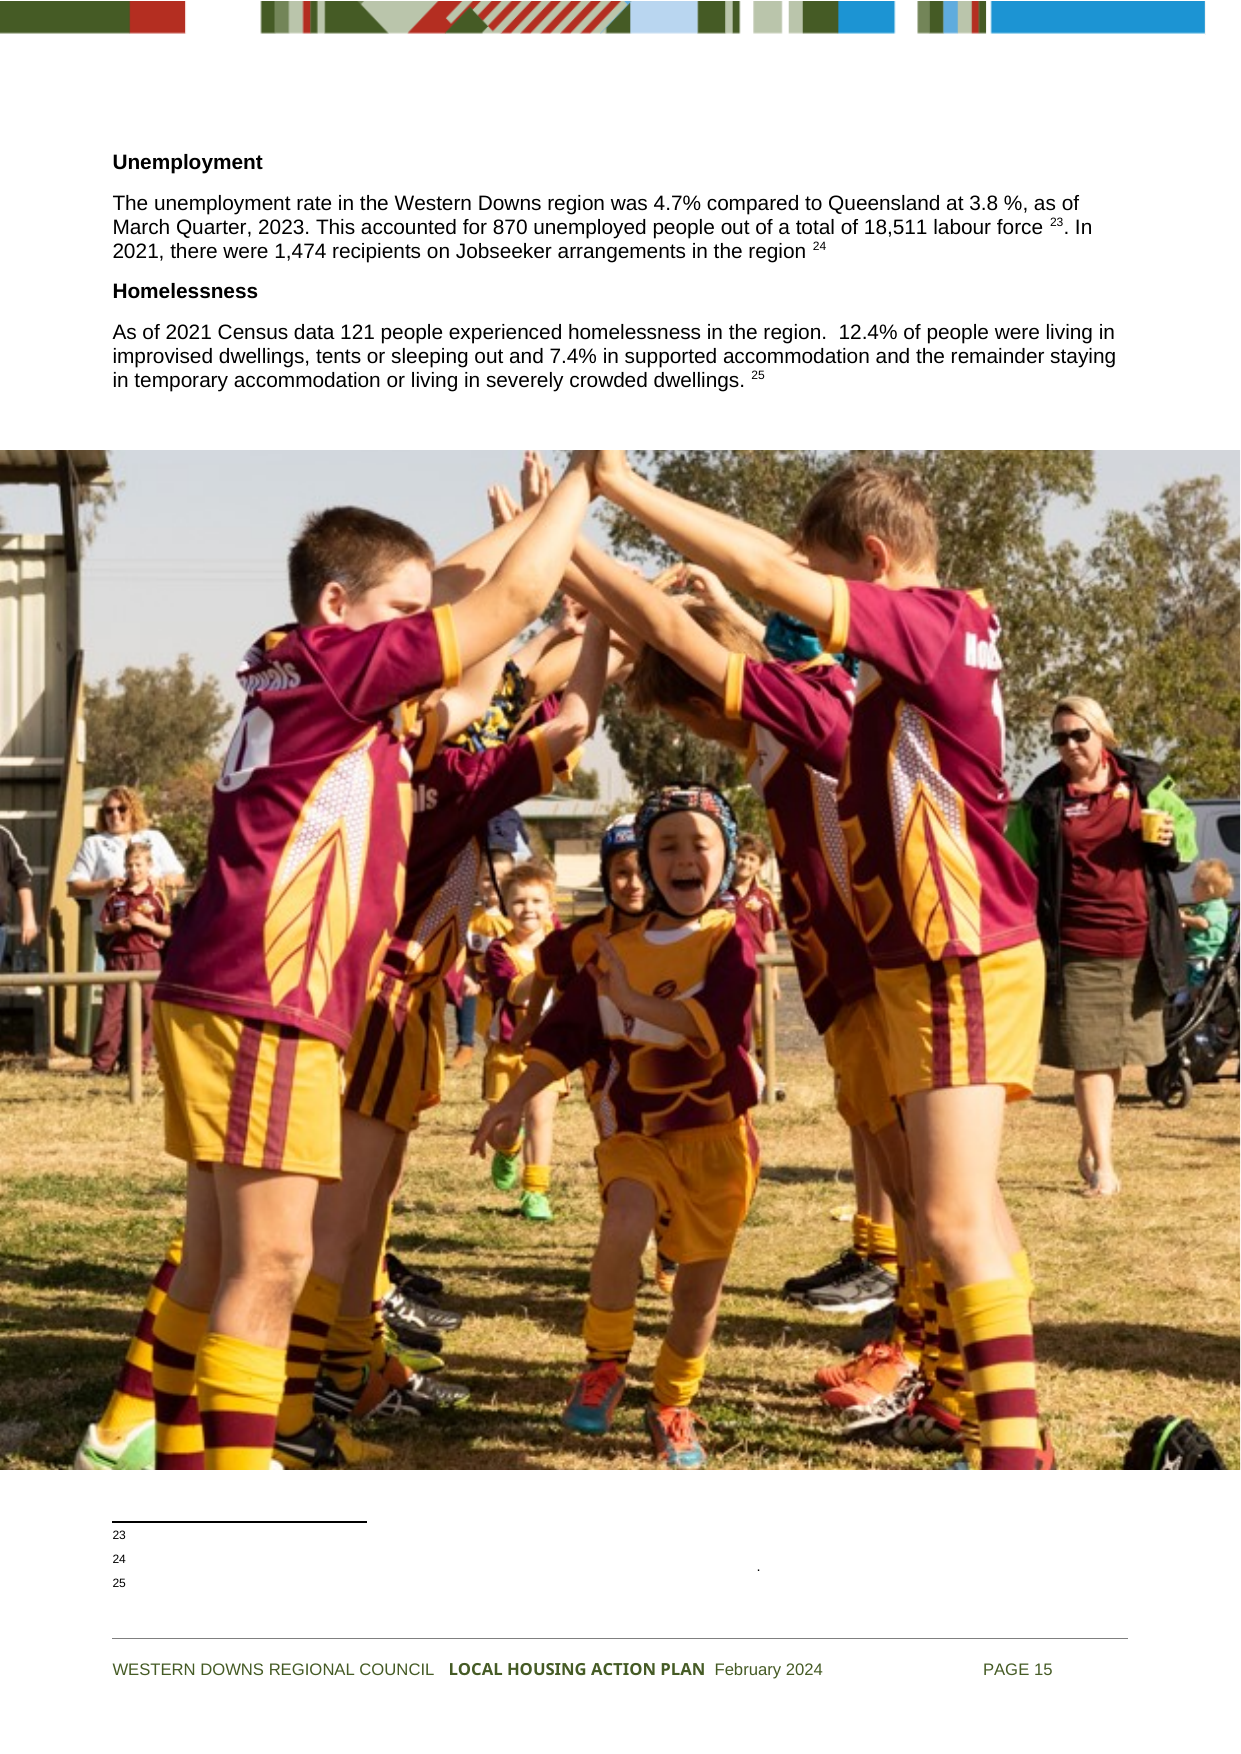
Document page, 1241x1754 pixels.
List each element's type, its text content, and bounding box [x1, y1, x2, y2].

text The unemployment rate in the Western Downs region was 4.7% compared to Queensland at 3.8 %, as of March Quarter, 2023. This accounted for 870 unemployed people out of a total of 18,511 labour force . In 2021, there were 1,474 recipients on Jobseeker arrangements in the region [112, 191, 1128, 262]
text As of 2021 Census data 121 people experienced homelessness in the region. 12.4% of people were living in improvised dwellings, tents or sleeping out and 7.4% in supported accommodation and the remainder staying in temporary accommodation or living in severely crowded dwellings. [112, 320, 1128, 392]
text Homelessness [112, 279, 1128, 303]
picture [0, 450, 1241, 1470]
text Unemployment [112, 150, 1128, 174]
picture [0, 1, 1206, 35]
